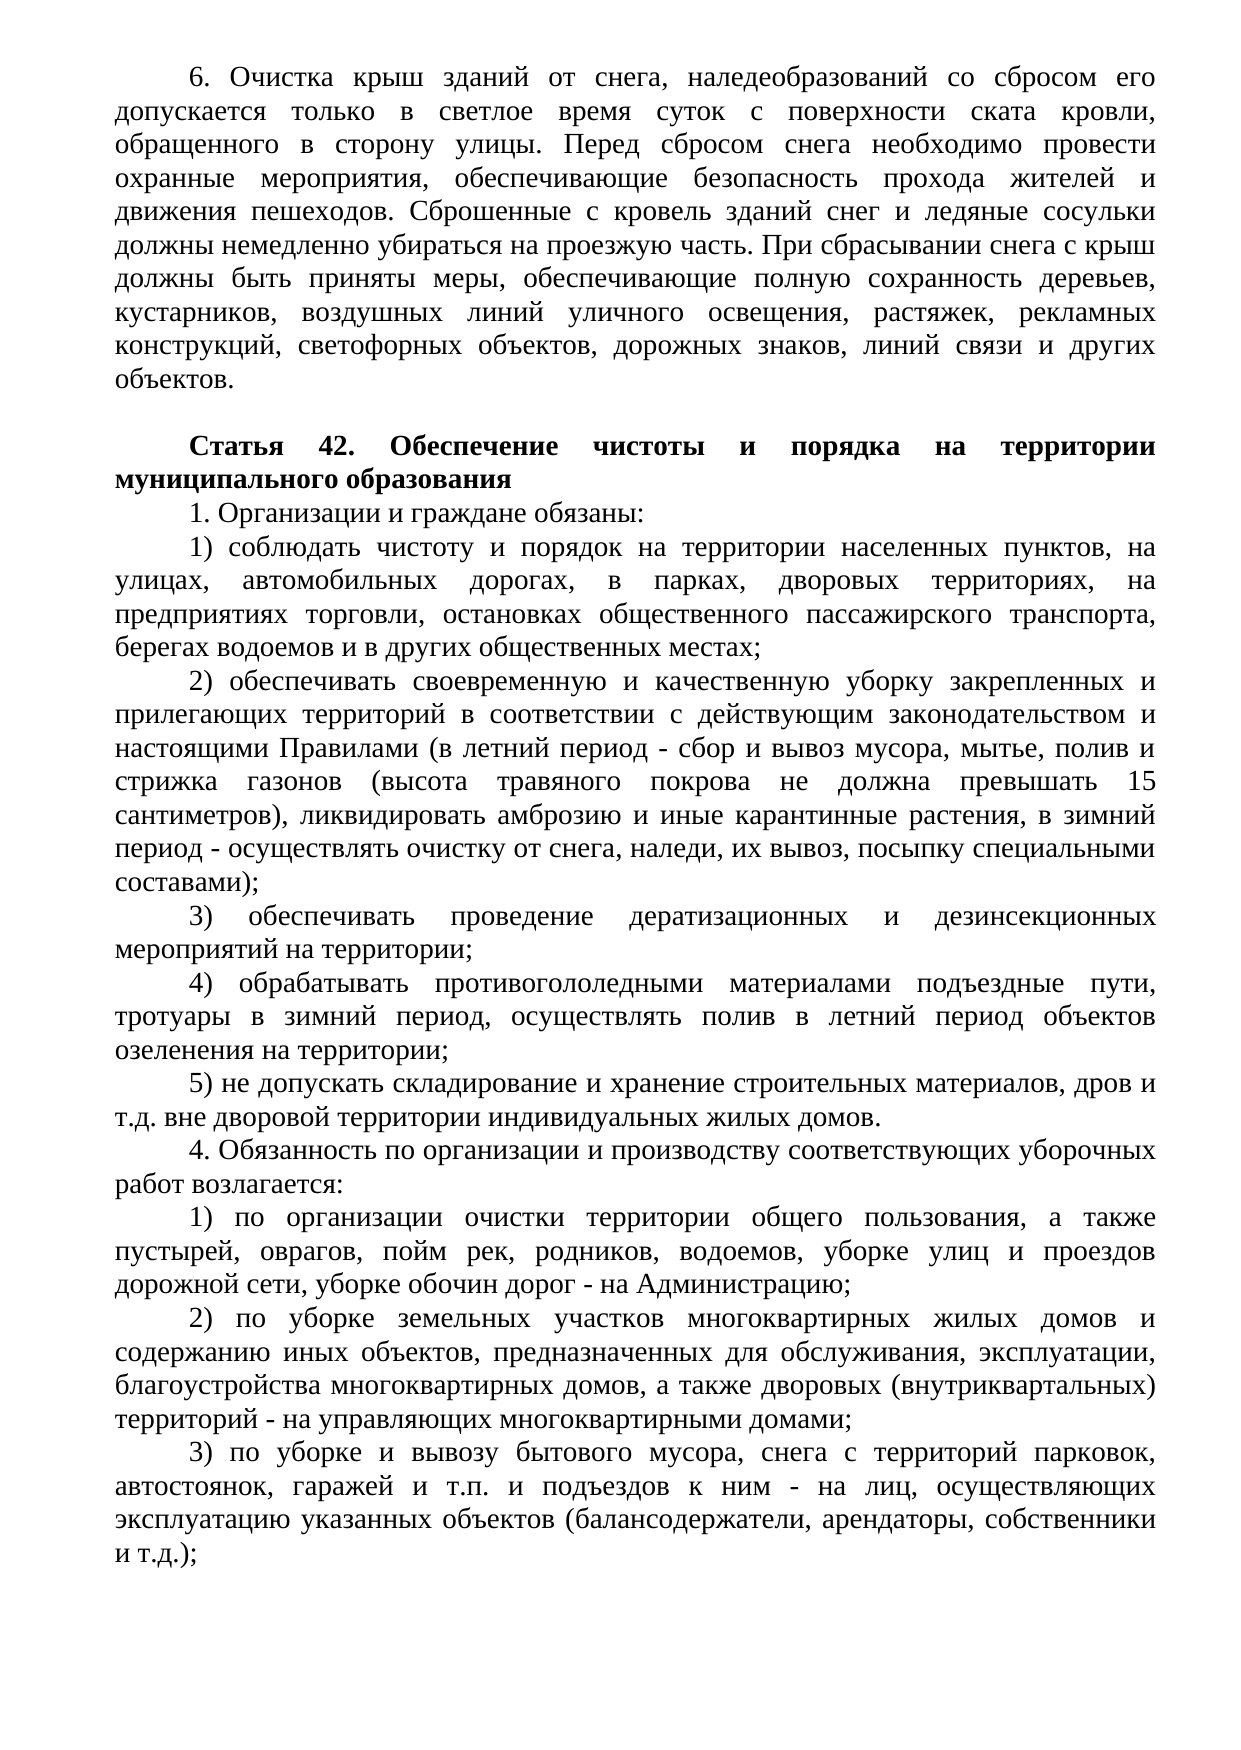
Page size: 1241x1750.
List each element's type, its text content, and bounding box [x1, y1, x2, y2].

title 3) обеспечивать проведение дератизационных и дезинсекционных мероприятий на территории; [114, 898, 1157, 965]
title 4. Обязанность по организации и производству соответствующих уборочных работ возлагается: [114, 1132, 1157, 1199]
title 3) по уборке и вывозу бытового мусора, снега с территорий парковок, автостоянок, гаражей и т.п. и подъездов к ним - на лиц, осуществляющих эксплуатацию указанных объектов (балансодержатели, арендаторы, собственники и т.д.); [114, 1434, 1157, 1568]
title 1) соблюдать чистоту и порядок на территории населенных пунктов, на улицах, автомобильных дорогах, в парках, дворовых территориях, на предприятиях торговли, остановках общественного пассажирского транспорта, берегах водоемов и в других общественных местах; [114, 529, 1157, 663]
title 4) обрабатывать противогололедными материалами подъездные пути, тротуары в зимний период, осуществлять полив в летний период объектов озеленения на территории; [114, 965, 1157, 1065]
title 2) обеспечивать своевременную и качественную уборку закрепленных и прилегающих территорий в соответствии с действующим законодательством и настоящими Правилами (в летний период - сбор и вывоз мусора, мытье, полив и стрижка газонов (высота травяного покрова не должна превышать 15 сантиметров), ликвидировать амброзию и иные карантинные растения, в зимний период - осуществлять очистку от снега, наледи, их вывоз, посыпку специальными составами); [114, 663, 1157, 898]
title 2) по уборке земельных участков многоквартирных жилых домов и содержанию иных объектов, предназначенных для обслуживания, эксплуатации, благоустройства многоквартирных домов, а также дворовых (внутриквартальных) территорий - на управляющих многоквартирными домами; [114, 1300, 1157, 1434]
title 1) по организации очистки территории общего пользования, а также пустырей, оврагов, пойм рек, родников, водоемов, уборке улиц и проездов дорожной сети, уборке обочин дорог - на Администрацию; [114, 1199, 1157, 1300]
title 1. Организации и граждане обязаны: [114, 495, 1157, 529]
title 6. Очистка крыш зданий от снега, наледеобразований со сбросом его допускается только в светлое время суток с поверхности ската кровли, обращенного в сторону улицы. Перед сбросом снега необходимо провести охранные мероприятия, обеспечивающие безопасность прохода жителей и движения пешеходов. Сброшенные с кровель зданий снег и ледяные сосульки должны немедленно убираться на проезжую часть. При сбрасывании снега с крыш должны быть приняты меры, обеспечивающие полную сохранность деревьев, кустарников, воздушных линий уличного освещения, растяжек, рекламных конструкций, светофорных объектов, дорожных знаков, линий связи и других объектов. [114, 59, 1157, 394]
title 5) не допускать складирование и хранение строительных материалов, дров и т.д. вне дворовой территории индивидуальных жилых домов. [114, 1065, 1157, 1132]
title Статья 42. Обеспечение чистоты и порядка на территории муниципального образования [114, 428, 1157, 495]
